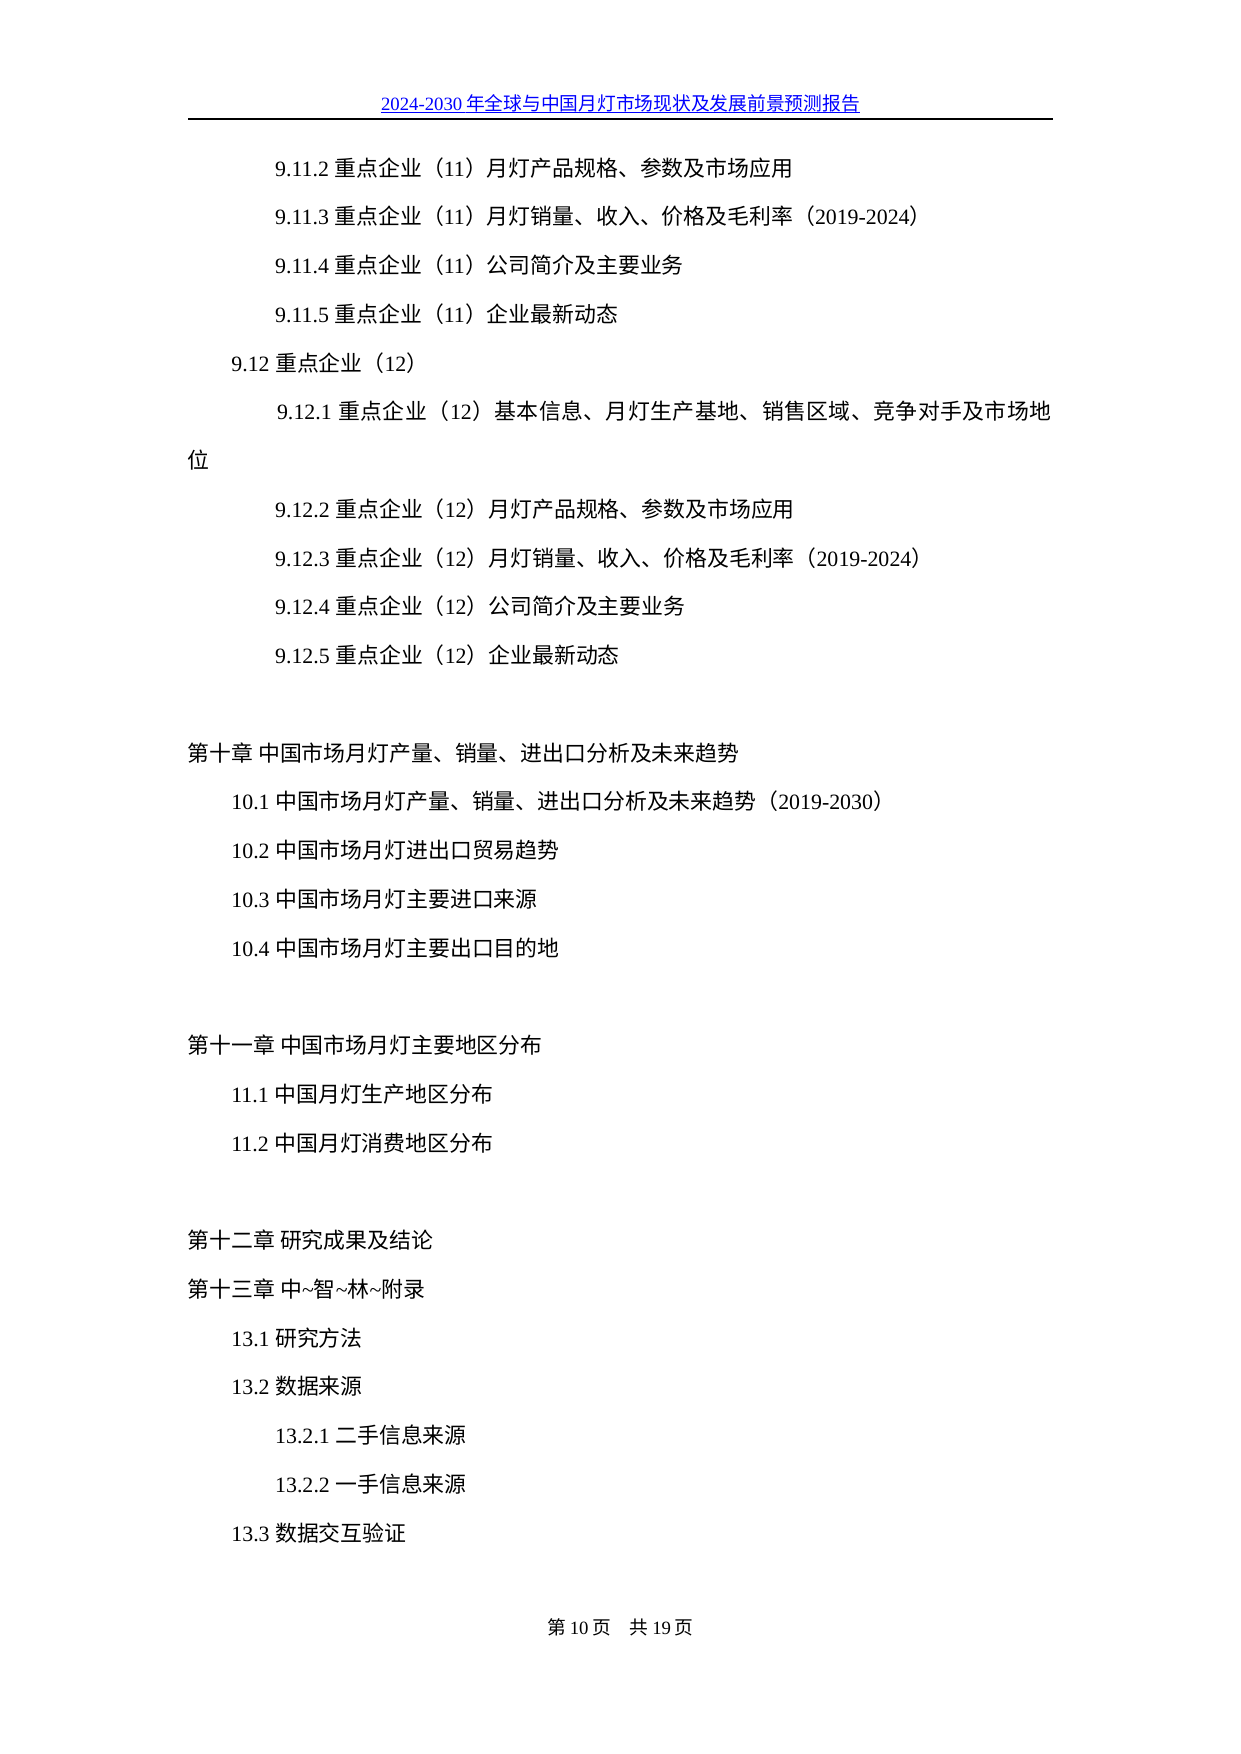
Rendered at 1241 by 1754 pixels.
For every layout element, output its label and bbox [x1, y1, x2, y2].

text [187, 150, 1053, 1548]
